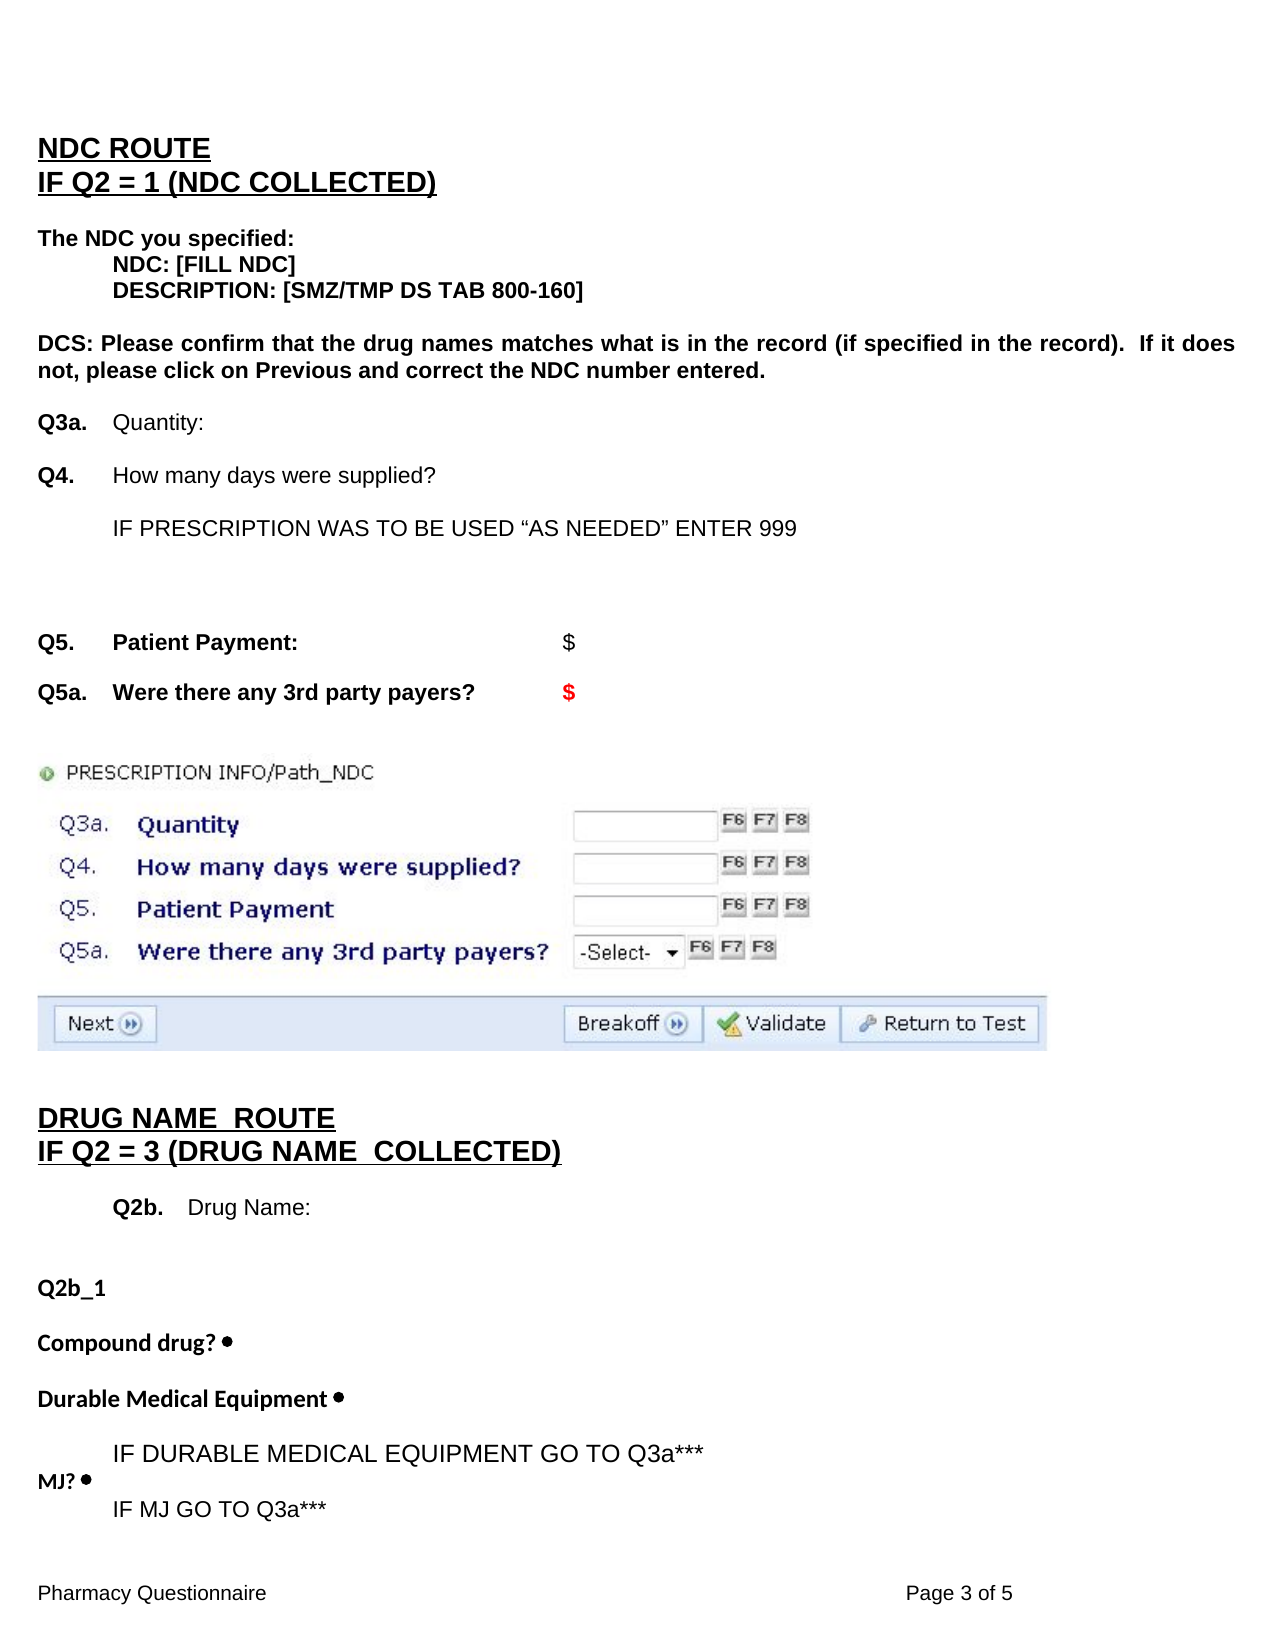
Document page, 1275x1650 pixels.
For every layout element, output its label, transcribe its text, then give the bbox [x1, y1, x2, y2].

text IF Q2 = 1 (NDC COLLECTED) [37, 165, 1237, 198]
text IF PRESCRIPTION WAS TO BE USED “AS NEEDED” ENTER 999 [112, 515, 1237, 541]
text IF MJ GO TO Q3a*** [37, 1496, 1237, 1522]
text IF DURABLE MEDICAL EQUIPMENT GO TO Q3a*** [37, 1439, 1237, 1467]
text Q5a. Were there any 3rd party payers? $ [37, 679, 1237, 706]
picture [37, 753, 1052, 1051]
text Durable Medical Equipment [37, 1383, 1237, 1414]
text DRUG NAME ROUTE [37, 1101, 1237, 1134]
text NDC: [FILL NDC] [37, 251, 1237, 277]
text MJ? [37, 1467, 1237, 1496]
text Q5. Patient Payment: $ [37, 629, 1237, 655]
text Compound drug? [37, 1327, 1237, 1358]
text Q3a. Quantity: [37, 409, 1237, 436]
text Q4. How many days were supplied? [37, 462, 1237, 488]
text NDC ROUTE [37, 131, 1237, 165]
text The NDC you specified: [37, 225, 1237, 251]
text DCS: Please confirm that the drug names matches what is in the record (if specified in the record). If it does not, please click on Previous and correct the NDC number entered. [37, 330, 1237, 383]
text IF Q2 = 3 (DRUG NAME COLLECTED) [37, 1134, 1237, 1168]
text Q2b. Drug Name: [37, 1194, 1237, 1221]
text Q2b_1 [37, 1272, 1237, 1302]
text DESCRIPTION: [SMZ/TMP DS TAB 800-160] [37, 277, 1237, 304]
